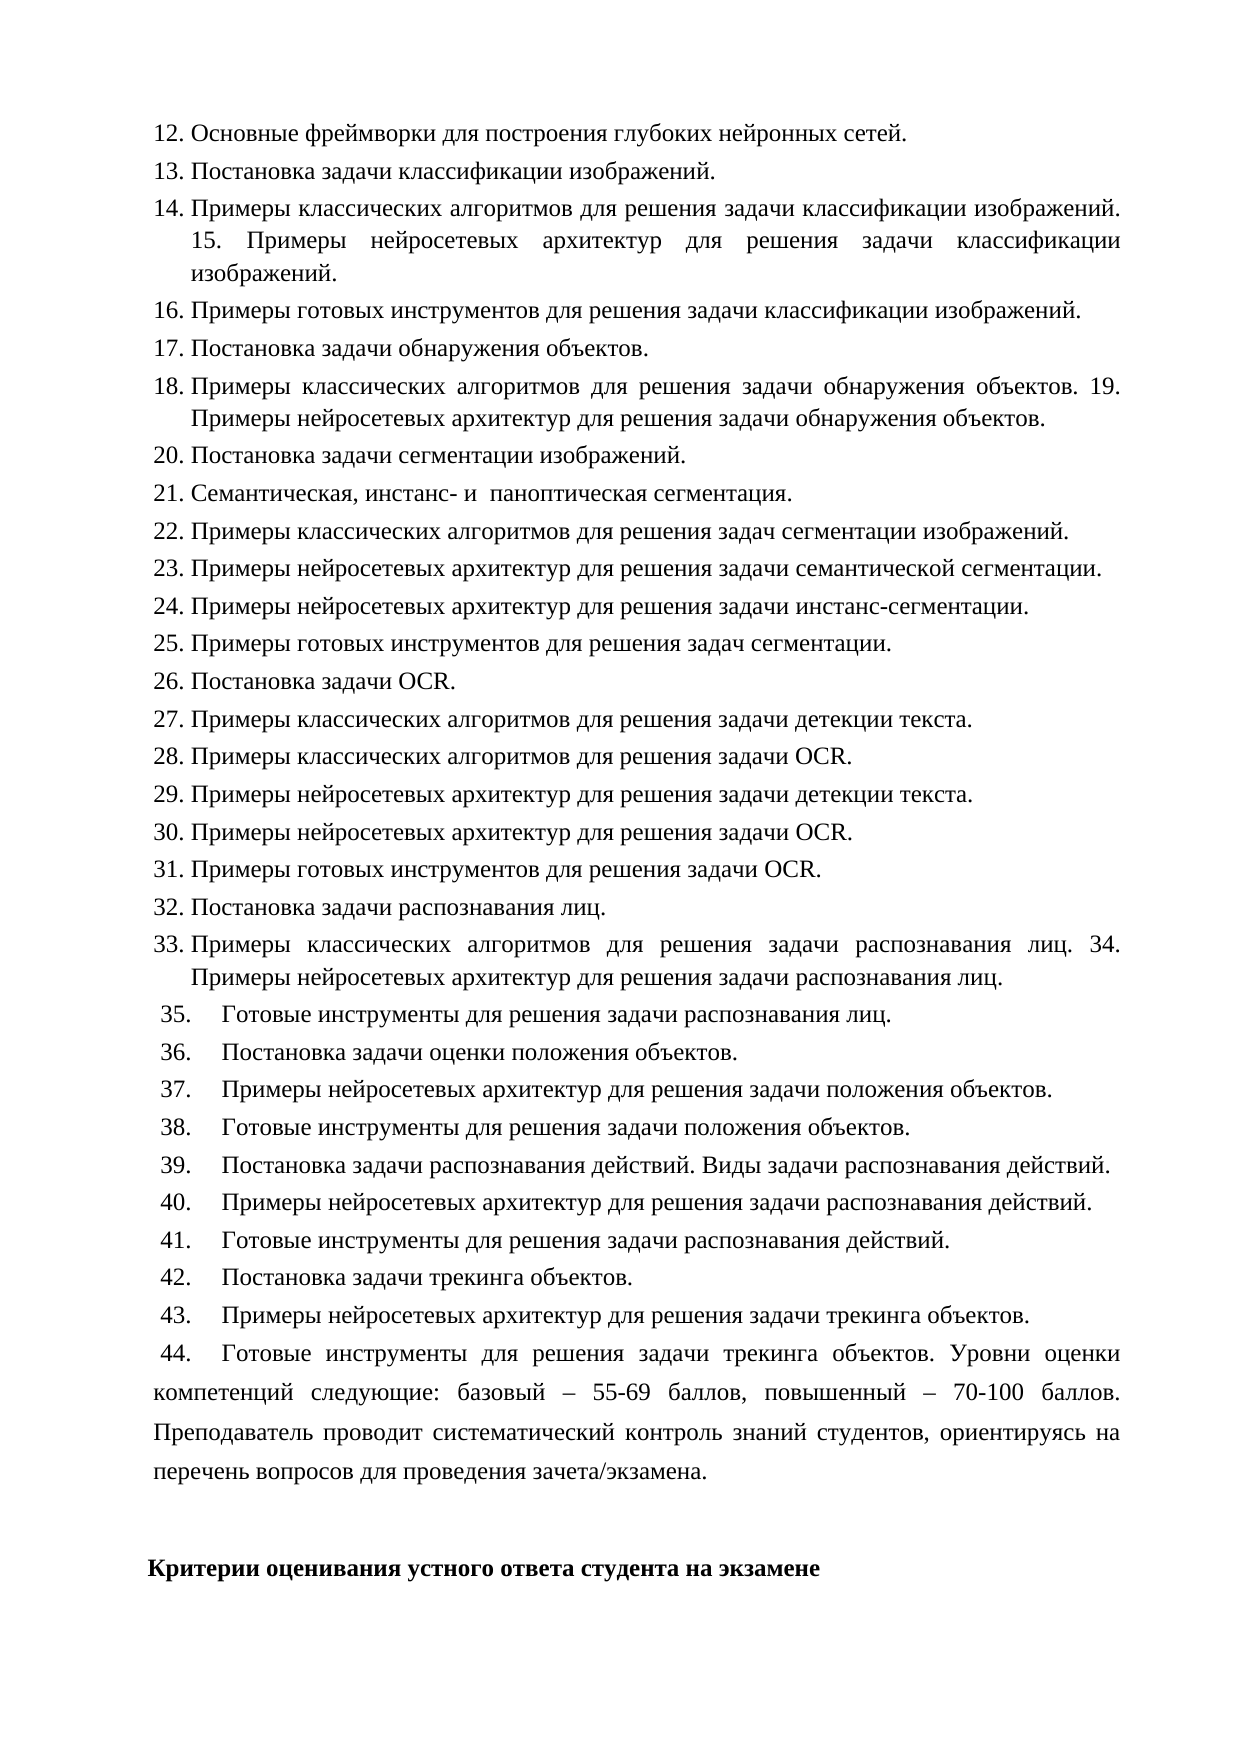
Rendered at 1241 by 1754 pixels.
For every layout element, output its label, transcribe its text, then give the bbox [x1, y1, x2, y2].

list Постановка задачи распознавания лиц. [153, 892, 1121, 921]
list Примеры нейросетевых архитектур для решения задачи распознавания действий. [153, 1187, 1121, 1216]
list Готовые инструменты для решения задачи распознавания действий. [153, 1225, 1121, 1254]
list Примеры нейросетевых архитектур для решения задачи инстанс-сегментации. [153, 591, 1121, 620]
list Готовые инструменты для решения задачи распознавания лиц. [153, 999, 1121, 1028]
list Примеры классических алгоритмов для решения задач сегментации изображений. [153, 516, 1121, 544]
list Примеры нейросетевых архитектур для решения задачи OCR. [153, 817, 1121, 845]
list Примеры нейросетевых архитектур для решения задачи семантической сегментации. [153, 553, 1121, 582]
list Примеры классических алгоритмов для решения задачи OCR. [153, 741, 1121, 770]
list Примеры классических алгоритмов для решения задачи классификации изображений. 15. Примеры нейросетевых архитектур для решения задачи классификации изображений. [153, 193, 1121, 287]
list Примеры нейросетевых архитектур для решения задачи детекции текста. [153, 779, 1121, 808]
list Постановка задачи оценки положения объектов. [153, 1037, 1121, 1066]
list Примеры нейросетевых архитектур для решения задачи положения объектов. [153, 1074, 1121, 1103]
list Примеры готовых инструментов для решения задачи классификации изображений. [153, 295, 1121, 324]
list Постановка задачи распознавания действий. Виды задачи распознавания действий. [153, 1150, 1121, 1178]
list Семантическая, инстанс- и паноптическая сегментация. [153, 478, 1121, 507]
list Примеры нейросетевых архитектур для решения задачи трекинга объектов. [153, 1300, 1121, 1329]
list Примеры готовых инструментов для решения задачи OCR. [153, 854, 1121, 883]
list Постановка задачи трекинга объектов. [153, 1262, 1121, 1291]
list Постановка задачи обнаружения объектов. [153, 333, 1121, 362]
list Готовые инструменты для решения задачи трекинга объектов. Уровни оценки компетенций следующие: базовый – 55-69 баллов, повышенный – 70-100 баллов. Преподаватель проводит систематический контроль знаний студентов, ориентируясь на перечень вопросов для проведения зачета/экзамена. [153, 1338, 1121, 1485]
list Постановка задачи классификации изображений. [153, 156, 1121, 184]
text Критерии оценивания устного ответа студента на экзамене [147, 1553, 1122, 1582]
list Примеры классических алгоритмов для решения задачи распознавания лиц. 34. Примеры нейросетевых архитектур для решения задачи распознавания лиц. [153, 929, 1121, 990]
list Постановка задачи сегментации изображений. [153, 441, 1121, 469]
list Примеры классических алгоритмов для решения задачи обнаружения объектов. 19. Примеры нейросетевых архитектур для решения задачи обнаружения объектов. [153, 371, 1121, 432]
list Основные фреймворки для построения глубоких нейронных сетей. [153, 118, 1121, 147]
list Примеры классических алгоритмов для решения задачи детекции текста. [153, 704, 1121, 732]
list Примеры готовых инструментов для решения задач сегментации. [153, 628, 1121, 657]
list Готовые инструменты для решения задачи положения объектов. [153, 1112, 1121, 1141]
list Постановка задачи OCR. [153, 666, 1121, 695]
